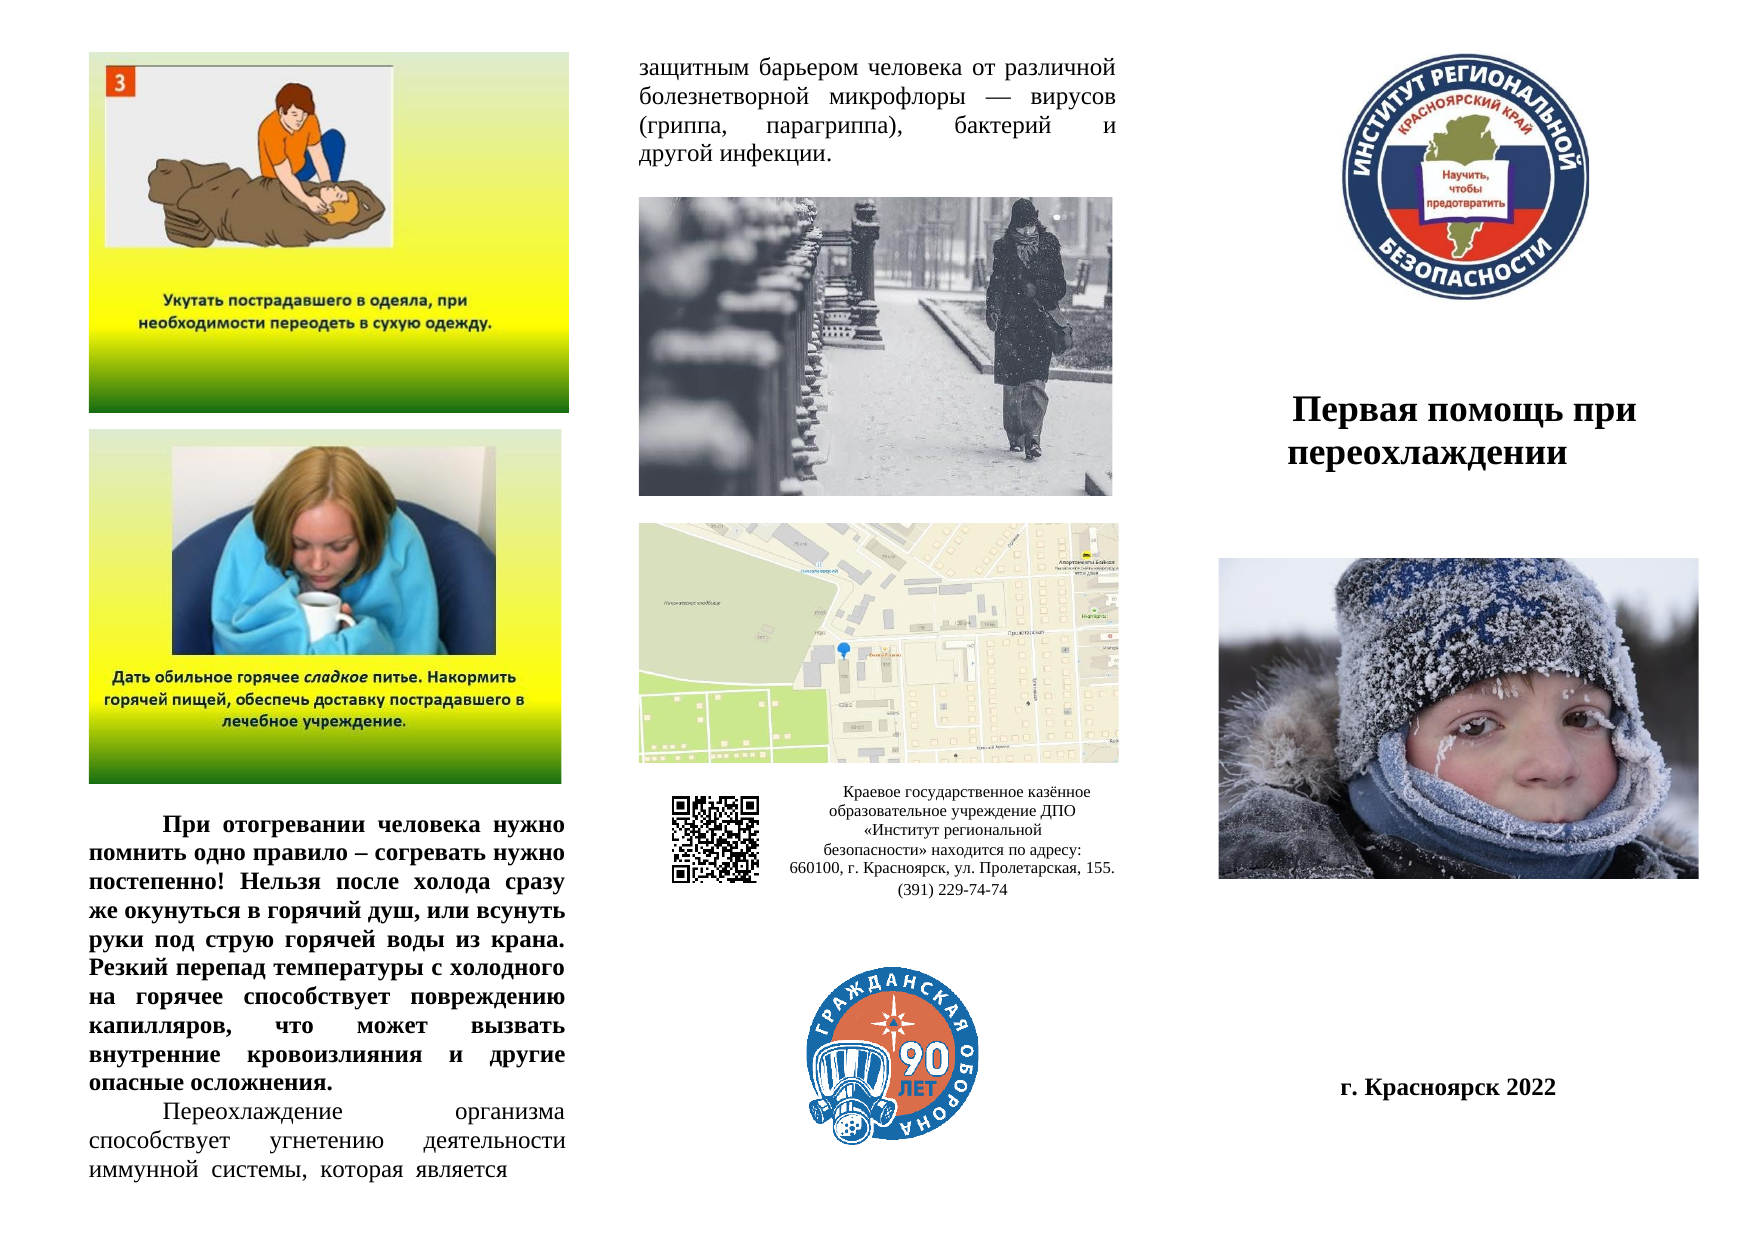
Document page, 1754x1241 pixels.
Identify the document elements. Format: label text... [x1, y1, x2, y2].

picture [1218, 558, 1699, 879]
picture [672, 796, 759, 883]
picture [88, 52, 569, 413]
subtitle г. Красноярск 2022 [1340, 1072, 1706, 1101]
text Переохлаждение организма способствует угнетению деятельности иммунной системы, которая является [88, 1096, 566, 1182]
picture [1340, 53, 1590, 302]
picture [806, 967, 979, 1145]
text защитным барьером человека от различной болезнетворной микрофлоры — вирусов (гриппа, парагриппа), бактерий и другой инфекции. [639, 52, 1116, 167]
text «Институт региональной безопасности» находится по адресу: [809, 820, 1096, 859]
picture [638, 523, 1119, 763]
text 660100, г. Красноярск, ул. Пролетарская, 155. [788, 859, 1116, 877]
text Первая помощь при переохлаждении [1287, 386, 1639, 472]
text (391) 229-74-74 [788, 880, 1117, 899]
picture [88, 429, 562, 784]
text Краевое государственное казённое образовательное учреждение ДПО [829, 763, 1091, 820]
picture [638, 197, 1113, 496]
text При отогревании человека нужно помнить одно правило – согревать нужно постепенно! Нельзя после холода сразу же окунуться в горячий душ, или всунуть руки под струю горячей воды из крана. Резкий перепад температуры с холодного на горячее способствует повреждению капилляров, что может вызвать внутренние кровоизлияния и другие опасные осложнения. [88, 809, 565, 1096]
